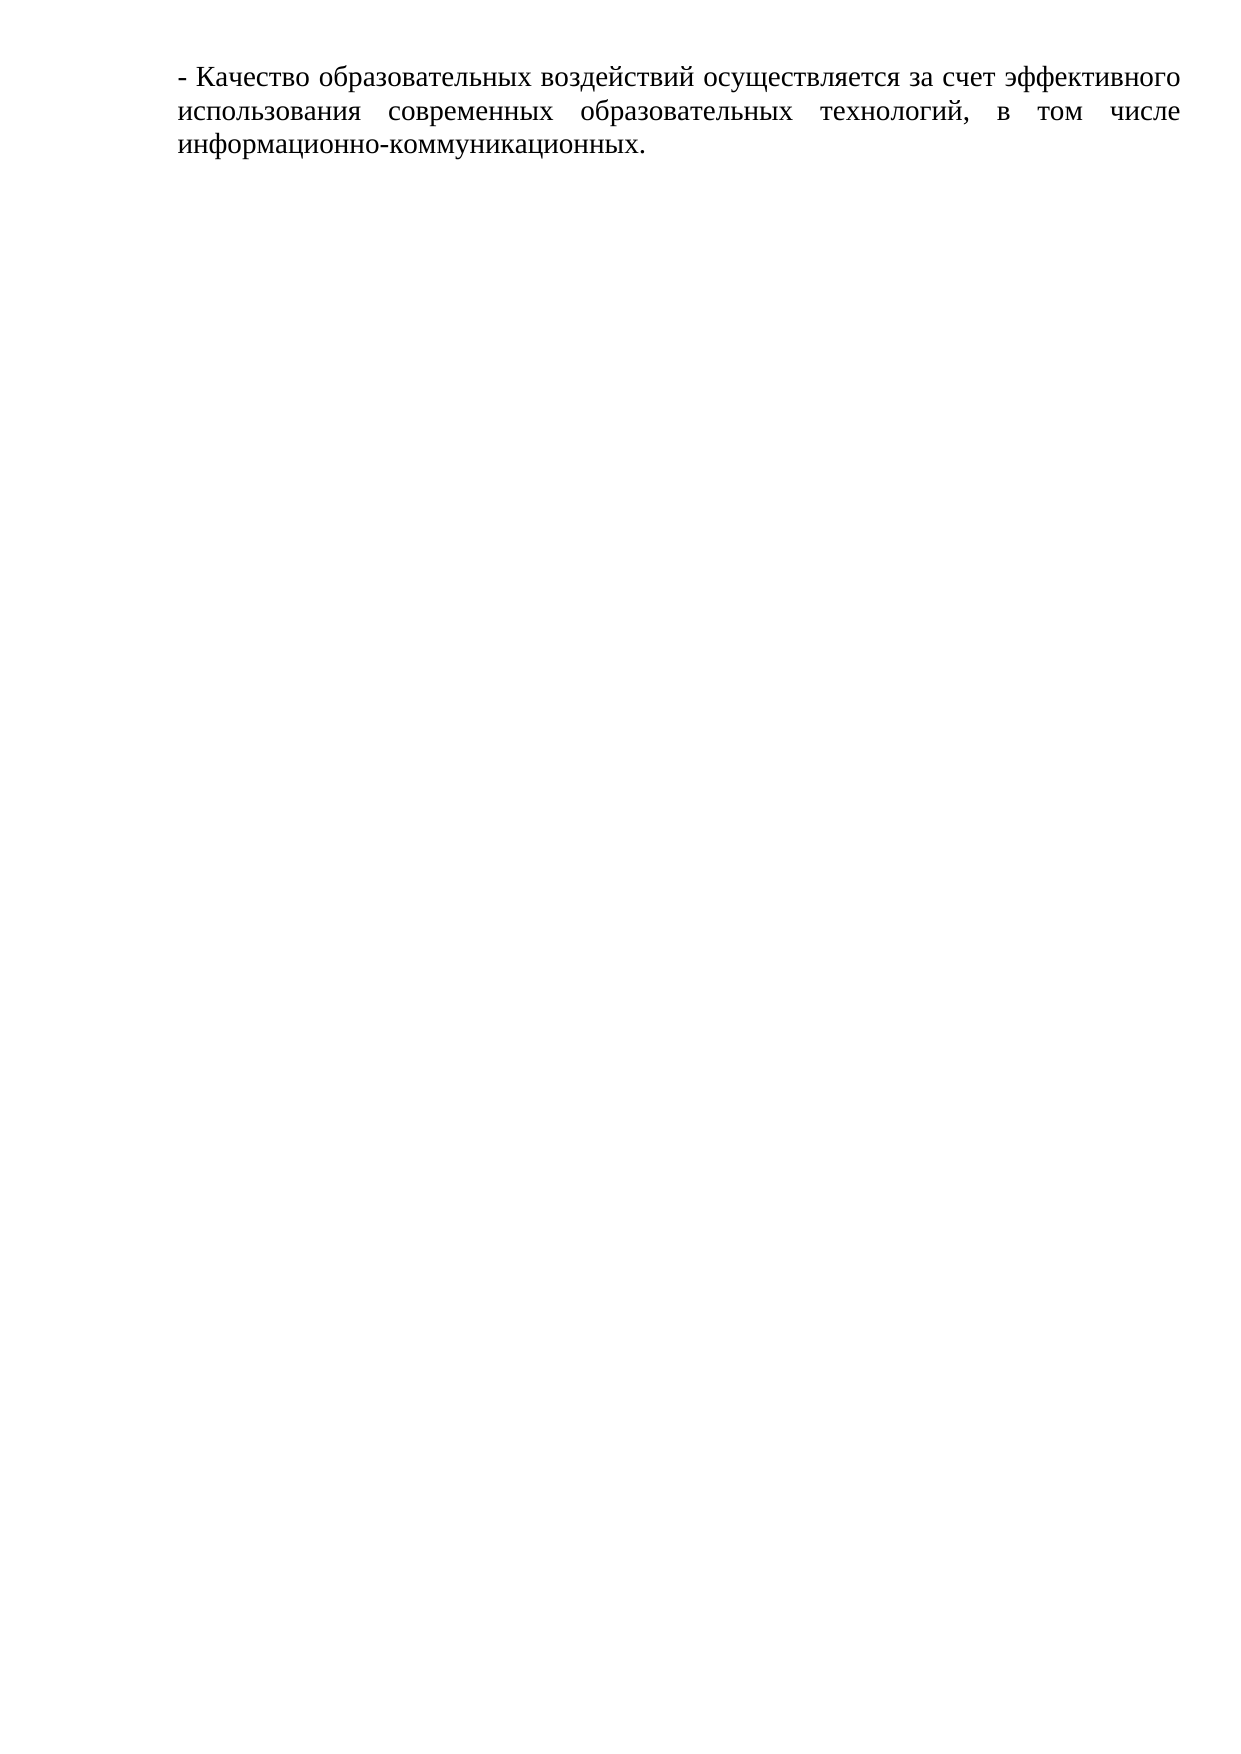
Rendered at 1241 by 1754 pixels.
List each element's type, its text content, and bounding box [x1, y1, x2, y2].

text - Качество образовательных воздействий осуществляется за счет эффективного использования современных образовательных технологий, в том числе информационно-коммуникационных. [177, 59, 1181, 160]
